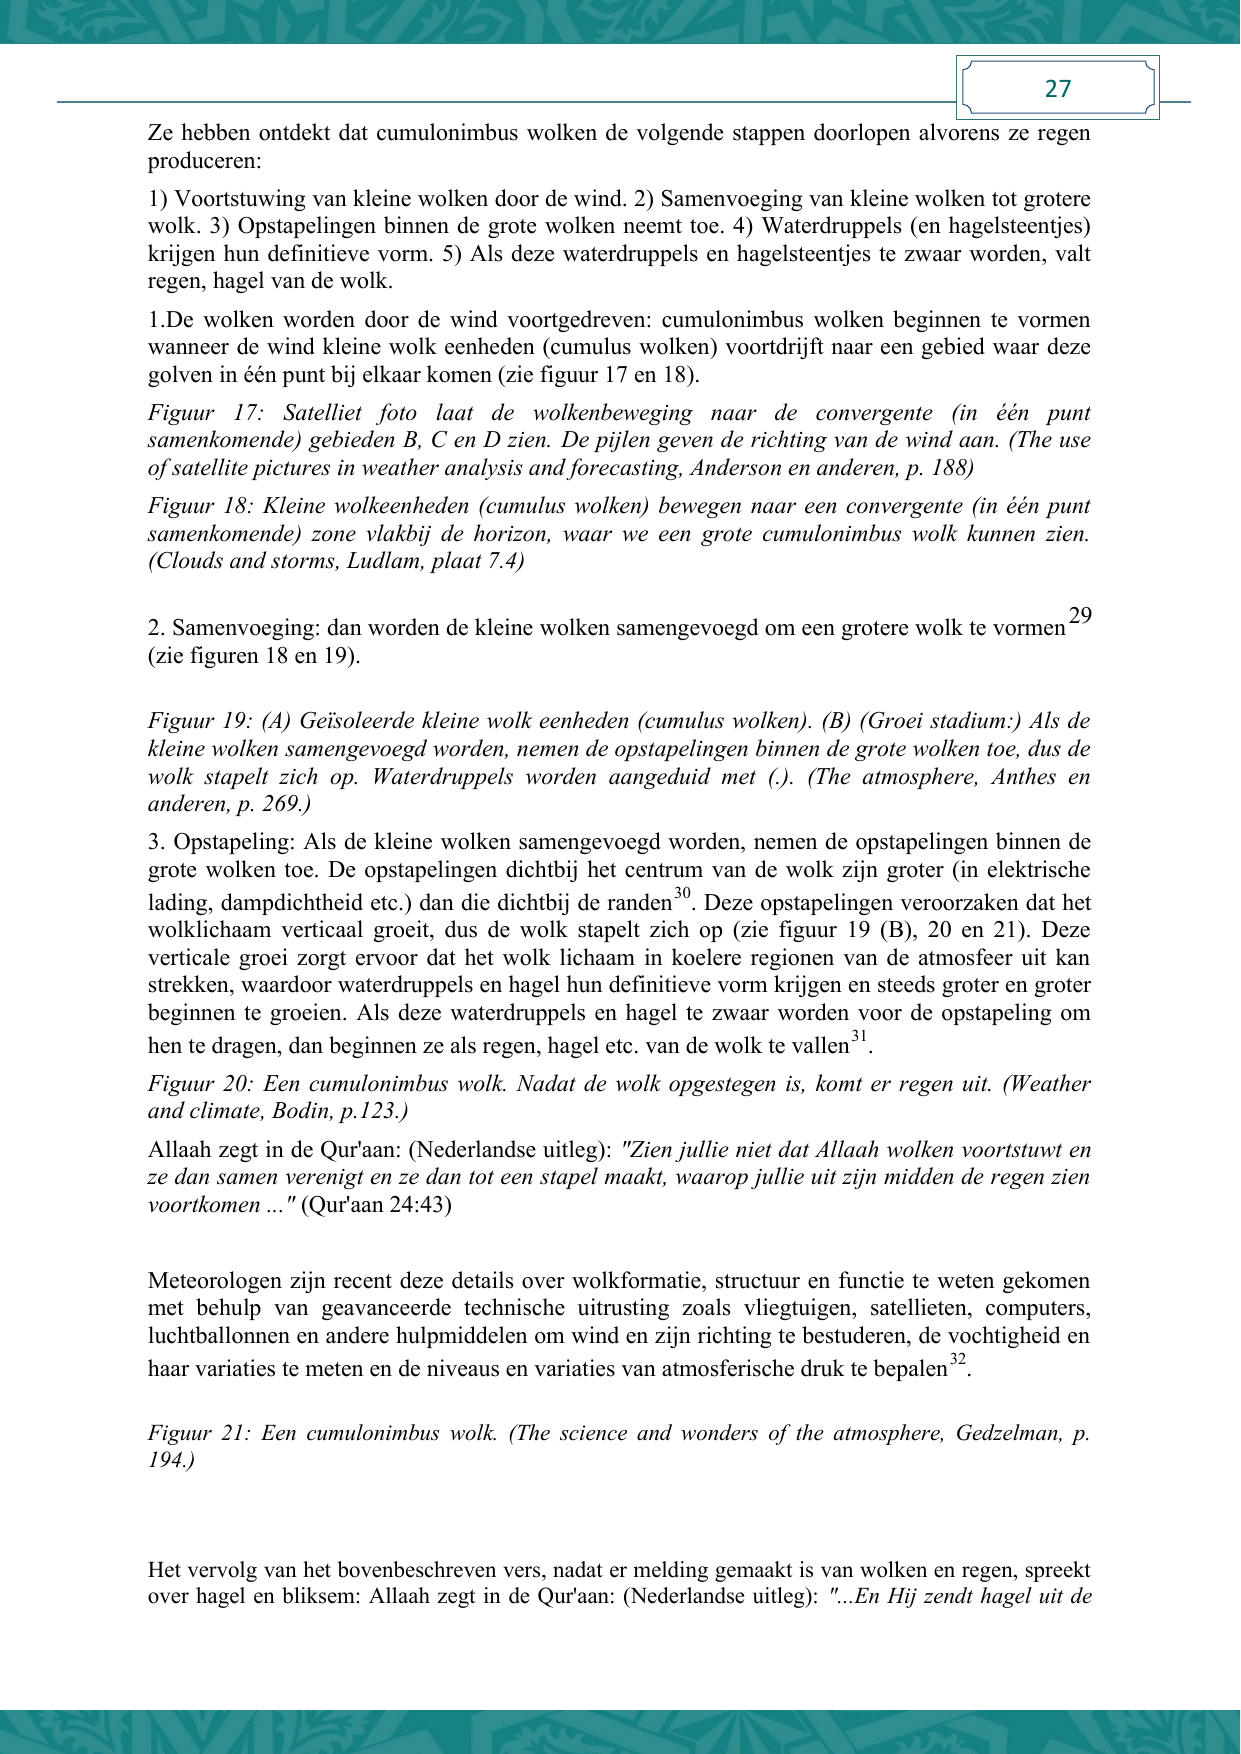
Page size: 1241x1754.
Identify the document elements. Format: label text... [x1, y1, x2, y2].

text Figuur 18: Kleine wolkeenheden (cumulus wolken) bewegen naar een convergente (in één punt samenkomende) zone vlakbij de horizon, waar we een grote cumulonimbus wolk kunnen zien. (Clouds and storms, Ludlam, plaat 7.4) [148, 491, 1092, 574]
text Figuur 21: Een cumulonimbus wolk. (The science and wonders of the atmosphere, Gedzelman, p. 194.) [148, 1419, 1092, 1472]
text 1.De wolken worden door de wind voortgedreven: cumulonimbus wolken beginnen te vormen wanneer de wind kleine wolk eenheden (cumulus wolken) voortdrijft naar een gebied waar deze golven in één punt bij elkaar komen (zie figuur 17 en 18). [148, 304, 1092, 387]
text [148, 1556, 1092, 1609]
text 2. Samenvoeging: dan worden de kleine wolken samengevoegd om een grotere wolk te vormen29 (zie figuren 18 en 19). [148, 601, 1092, 668]
text 1) Voortstuwing van kleine wolken door de wind. 2) Samenvoeging van kleine wolken tot grotere wolk. 3) Opstapelingen binnen de grote wolken neemt toe. 4) Waterdruppels (en hagelsteentjes) krijgen hun definitieve vorm. 5) Als deze waterdruppels en hagelsteentjes te zwaar worden, valt regen, hagel van de wolk. [148, 184, 1092, 294]
picture [0, 1710, 1241, 1754]
text Figuur 17: Satelliet foto laat de wolkenbeweging naar de convergente (in één punt samenkomende) gebieden B, C en D zien. De pijlen geven de richting van de wind aan. (The use of satellite pictures in weather analysis and forecasting, Anderson en anderen, p. 188) [148, 398, 1092, 481]
text Ze hebben ontdekt dat cumulonimbus wolken de volgende stappen doorlopen alvorens ze regen produceren: [148, 118, 1092, 173]
text Meteorologen zijn recent deze details over wolkformatie, structuur en functie te weten gekomen met behulp van geavanceerde technische uitrusting zoals vliegtuigen, satellieten, computers, luchtballonnen en andere hulpmiddelen om wind en zijn richting te bestuderen, de vochtigheid en haar variaties te meten en de niveaus en variaties van atmosferische druk te bepalen32. [148, 1266, 1092, 1381]
text Figuur 20: Een cumulonimbus wolk. Nadat de wolk opgestegen is, komt er regen uit. (Weather and climate, Bodin, p.123.) [148, 1069, 1092, 1124]
text 3. Opstapeling: Als de kleine wolken samengevoegd worden, nemen de opstapelingen binnen de grote wolken toe. De opstapelingen dichtbij het centrum van de wolk zijn groter (in elektrische lading, dampdichtheid etc.) dan die dichtbij de randen30. Deze opstapelingen veroorzaken dat het wolklichaam verticaal groeit, dus de wolk stapelt zich op (zie figuur 19 (B), 20 en 21). Deze verticale groei zorgt ervoor dat het wolk lichaam in koelere regionen van de atmosfeer uit kan strekken, waardoor waterdruppels en hagel hun definitieve vorm krijgen en steeds groter en groter beginnen te groeien. Als deze waterdruppels en hagel te zwaar worden voor de opstapeling om hen te dragen, dan beginnen ze als regen, hagel etc. van de wolk te vallen31. [148, 827, 1092, 1058]
text Figuur 19: (A) Geïsoleerde kleine wolk eenheden (cumulus wolken). (B) (Groei stadium:) Als de kleine wolken samengevoegd worden, nemen de opstapelingen binnen de grote wolken toe, dus de wolk stapelt zich op. Waterdruppels worden aangeduid met (.). (The atmosphere, Anthes en anderen, p. 269.) [148, 706, 1092, 817]
picture [0, 0, 1240, 44]
text Allaah zegt in de Qur'aan: (Nederlandse uitleg): "Zien jullie niet dat Allaah wolken voortstuwt en ze dan samen verenigt en ze dan tot een stapel maakt, waarop jullie uit zijn midden de regen zien voortkomen ..." (Qur'aan 24:43) [148, 1134, 1092, 1217]
